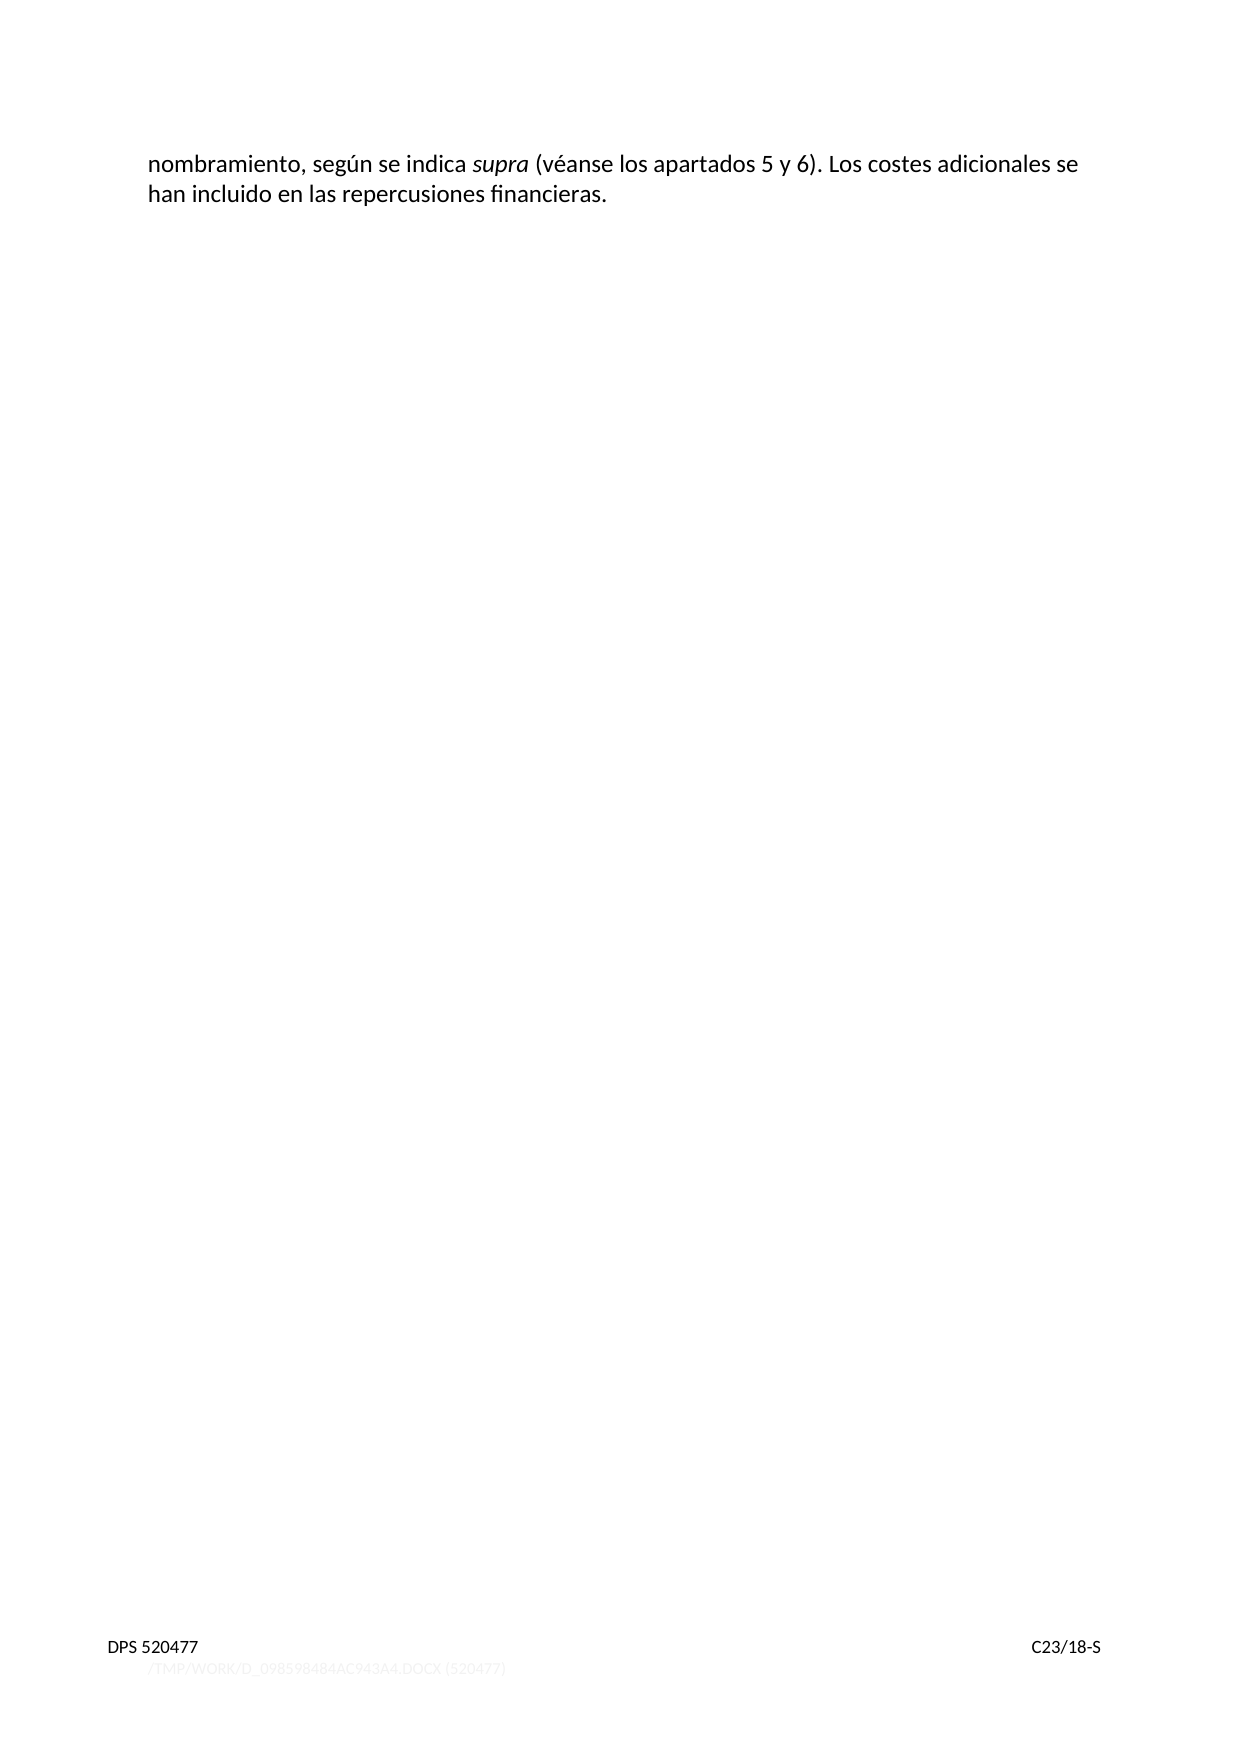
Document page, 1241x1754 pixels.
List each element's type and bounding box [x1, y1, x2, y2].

text [148, 148, 1092, 209]
